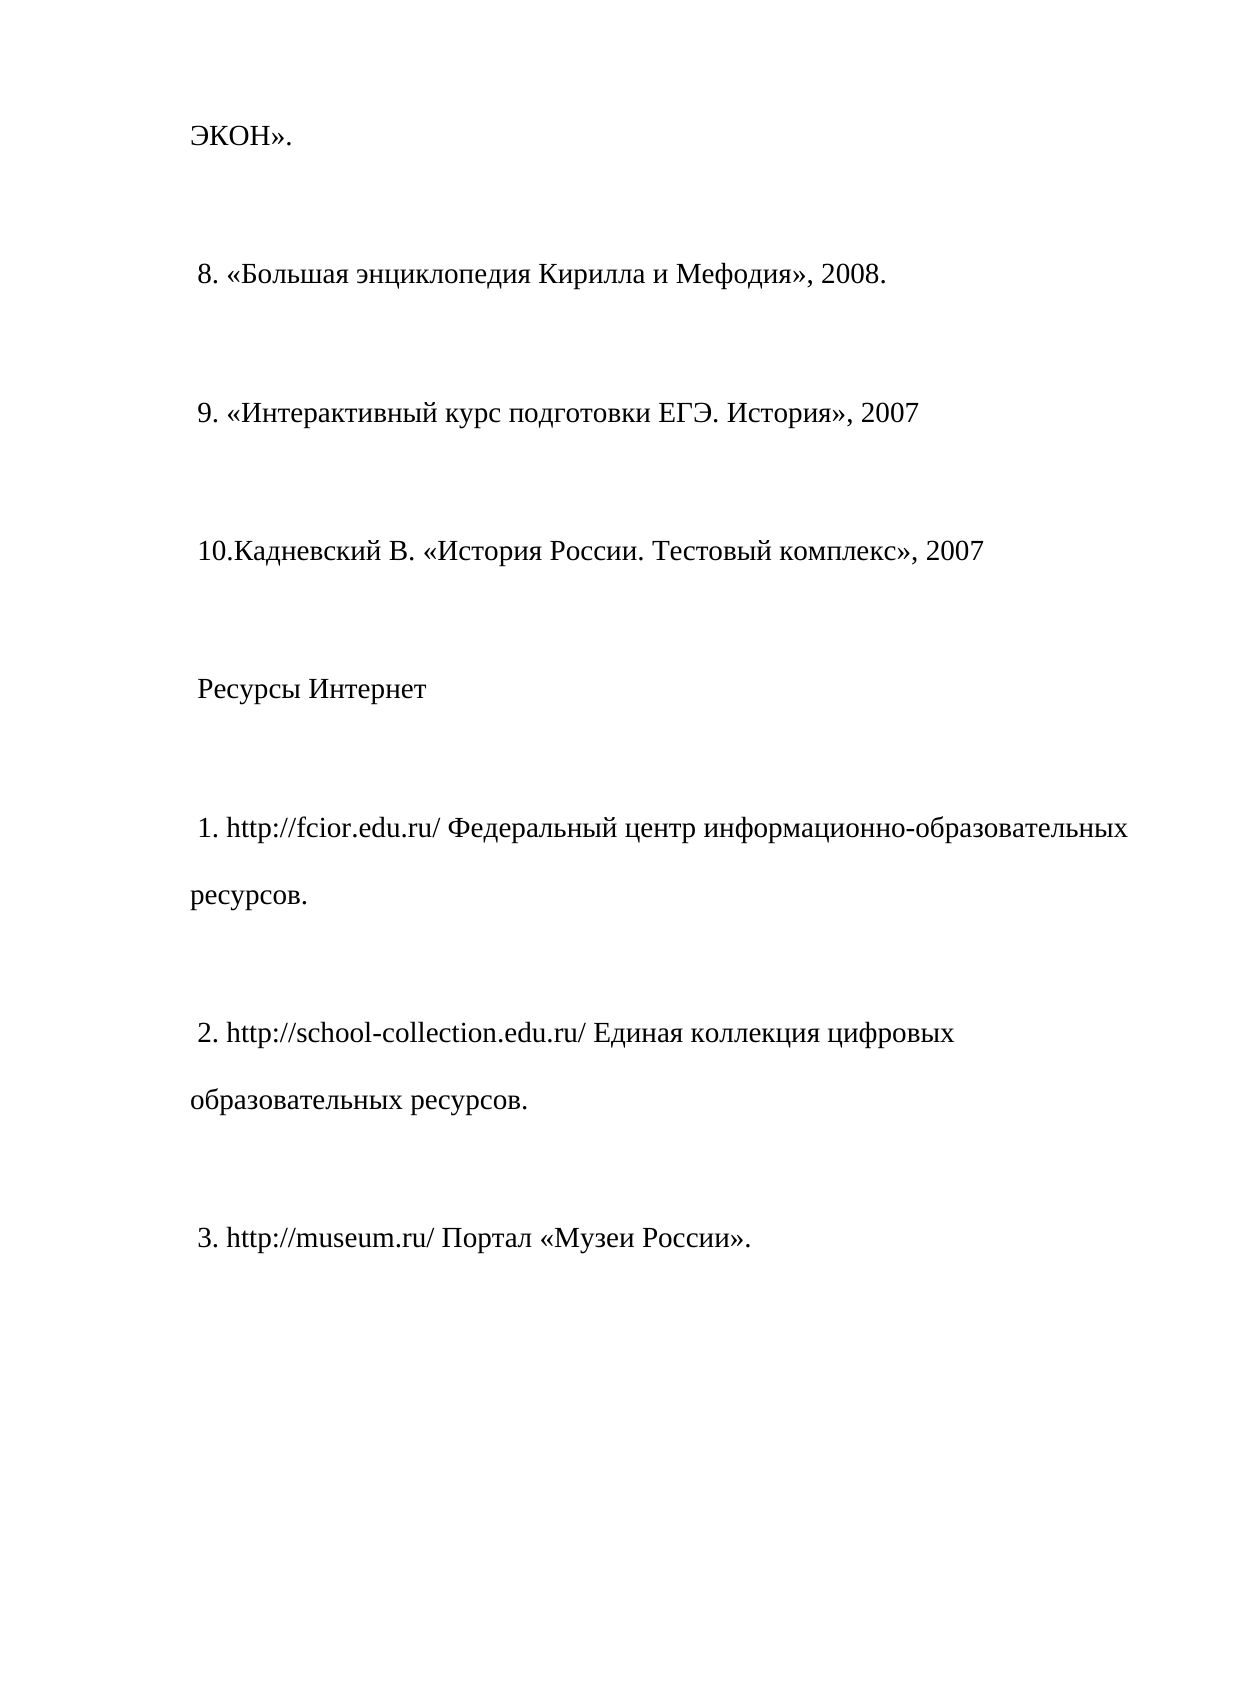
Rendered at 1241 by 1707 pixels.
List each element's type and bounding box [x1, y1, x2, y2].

text [190, 118, 1152, 1381]
